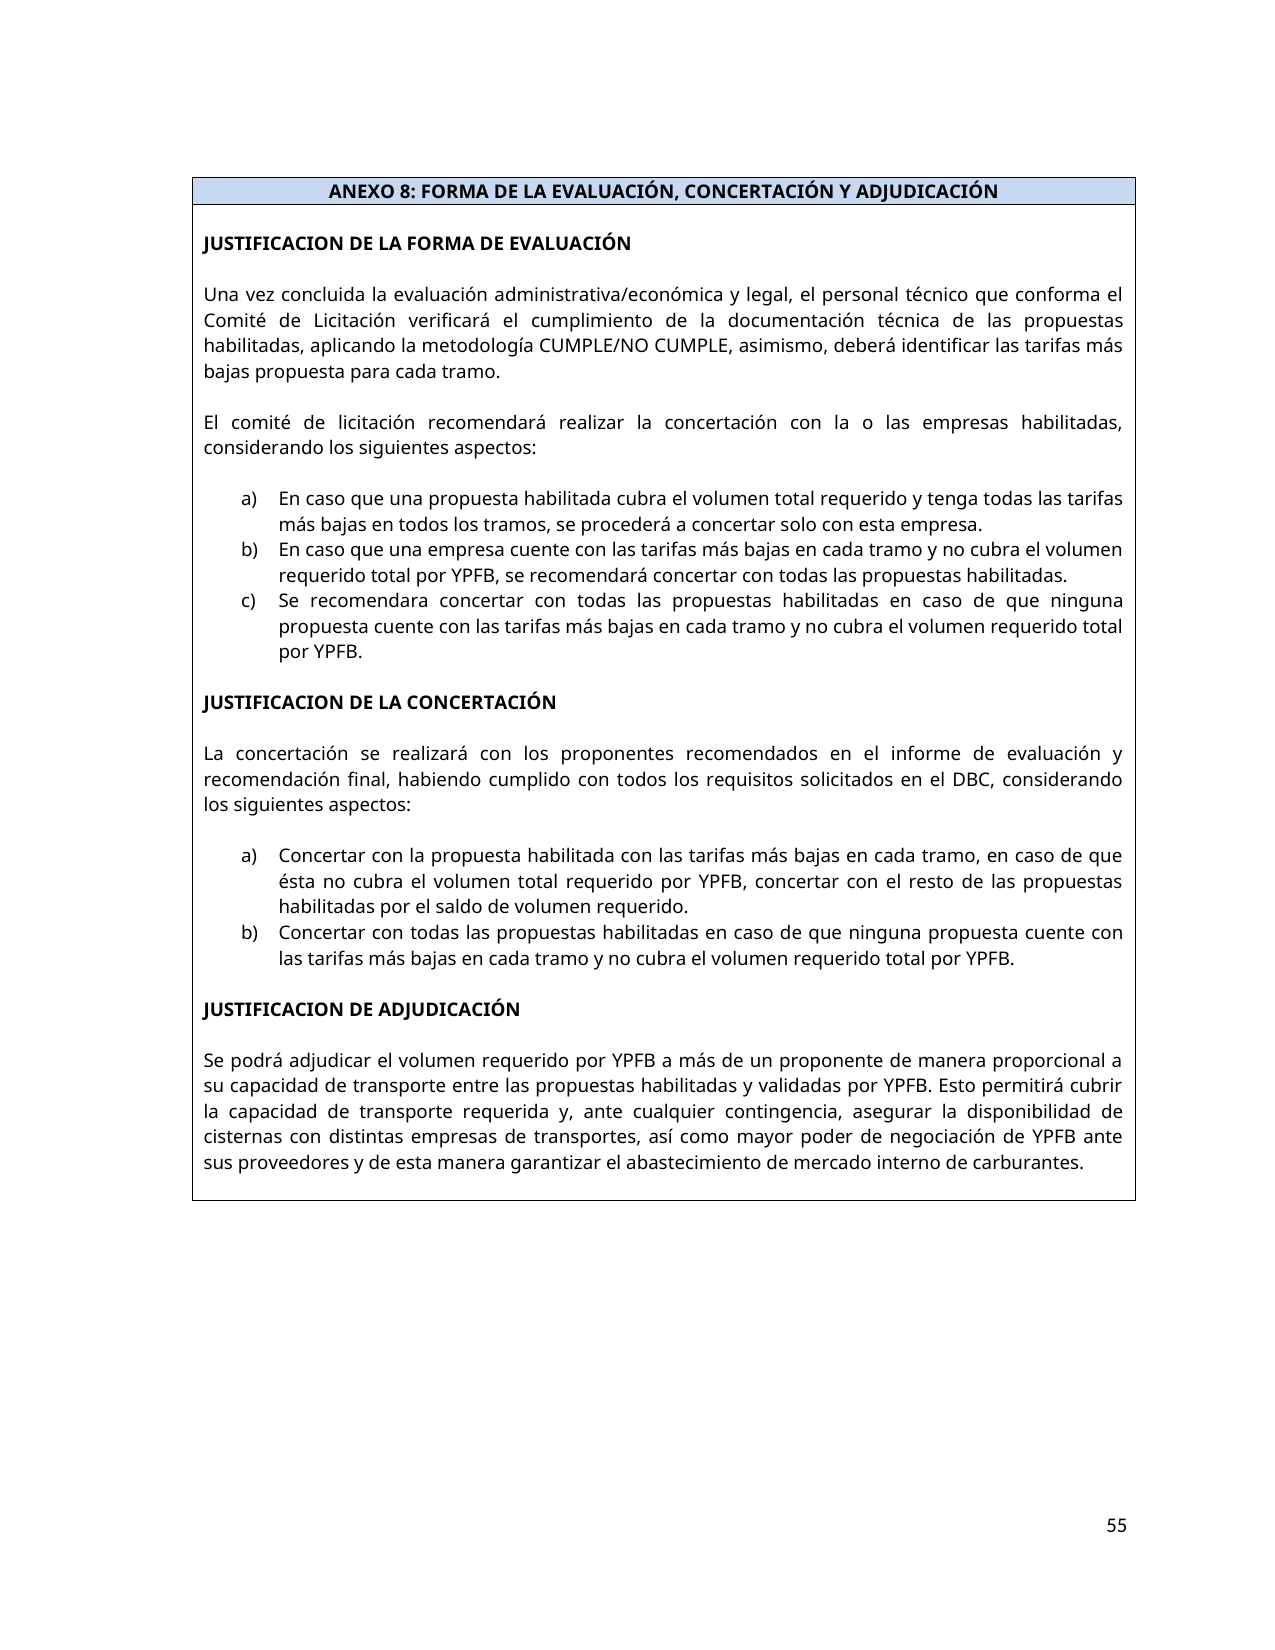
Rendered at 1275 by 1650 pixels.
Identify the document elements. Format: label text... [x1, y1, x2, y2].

table_header ANEXO 8: FORMA DE LA EVALUACIÓN, CONCERTACIÓN Y ADJUDICACIÓN [193, 178, 1135, 204]
table_cell JUSTIFICACION DE LA FORMA DE EVALUACIÓN Una vez concluida la evaluación administrativa/económica y legal, el personal técnico que conforma el Comité de Licitación verificará el cumplimiento de la documentación técnica de las propuestas habilitadas, aplicando la metodología CUMPLE/NO CUMPLE, asimismo, deberá identificar las tarifas más bajas propuesta para cada tramo. El comité de licitación recomendará realizar la concertación con la o las empresas habilitadas, considerando los siguientes aspectos: En caso que una propuesta habilitada cubra el volumen total requerido y tenga todas las tarifas más bajas en todos los tramos, se procederá a concertar solo con esta empresa. En caso que una empresa cuente con las tarifas más bajas en cada tramo y no cubra el volumen requerido total por YPFB, se recomendará concertar con todas las propuestas habilitadas. Se recomendara concertar con todas las propuestas habilitadas en caso de que ninguna propuesta cuente con las tarifas más bajas en cada tramo y no cubra el volumen requerido total por YPFB. JUSTIFICACION DE LA CONCERTACIÓN La concertación se realizará con los proponentes recomendados en el informe de evaluación y recomendación final, habiendo cumplido con todos los requisitos solicitados en el DBC, considerando los siguientes aspectos: Concertar con la propuesta habilitada con las tarifas más bajas en cada tramo, en caso de que ésta no cubra el volumen total requerido por YPFB, concertar con el resto de las propuestas habilitadas por el saldo de volumen requerido. Concertar con todas las propuestas habilitadas en caso de que ninguna propuesta cuente con las tarifas más bajas en cada tramo y no cubra el volumen requerido total por YPFB. JUSTIFICACION DE ADJUDICACIÓN Se podrá adjudicar el volumen requerido por YPFB a más de un proponente de manera proporcional a su capacidad de transporte entre las propuestas habilitadas y validadas por YPFB. Esto permitirá cubrir la capacidad de transporte requerida y, ante cualquier contingencia, asegurar la disponibilidad de cisternas con distintas empresas de transportes, así como mayor poder de negociación de YPFB ante sus proveedores y de esta manera garantizar el abastecimiento de mercado interno de carburantes. [193, 205, 1135, 1200]
